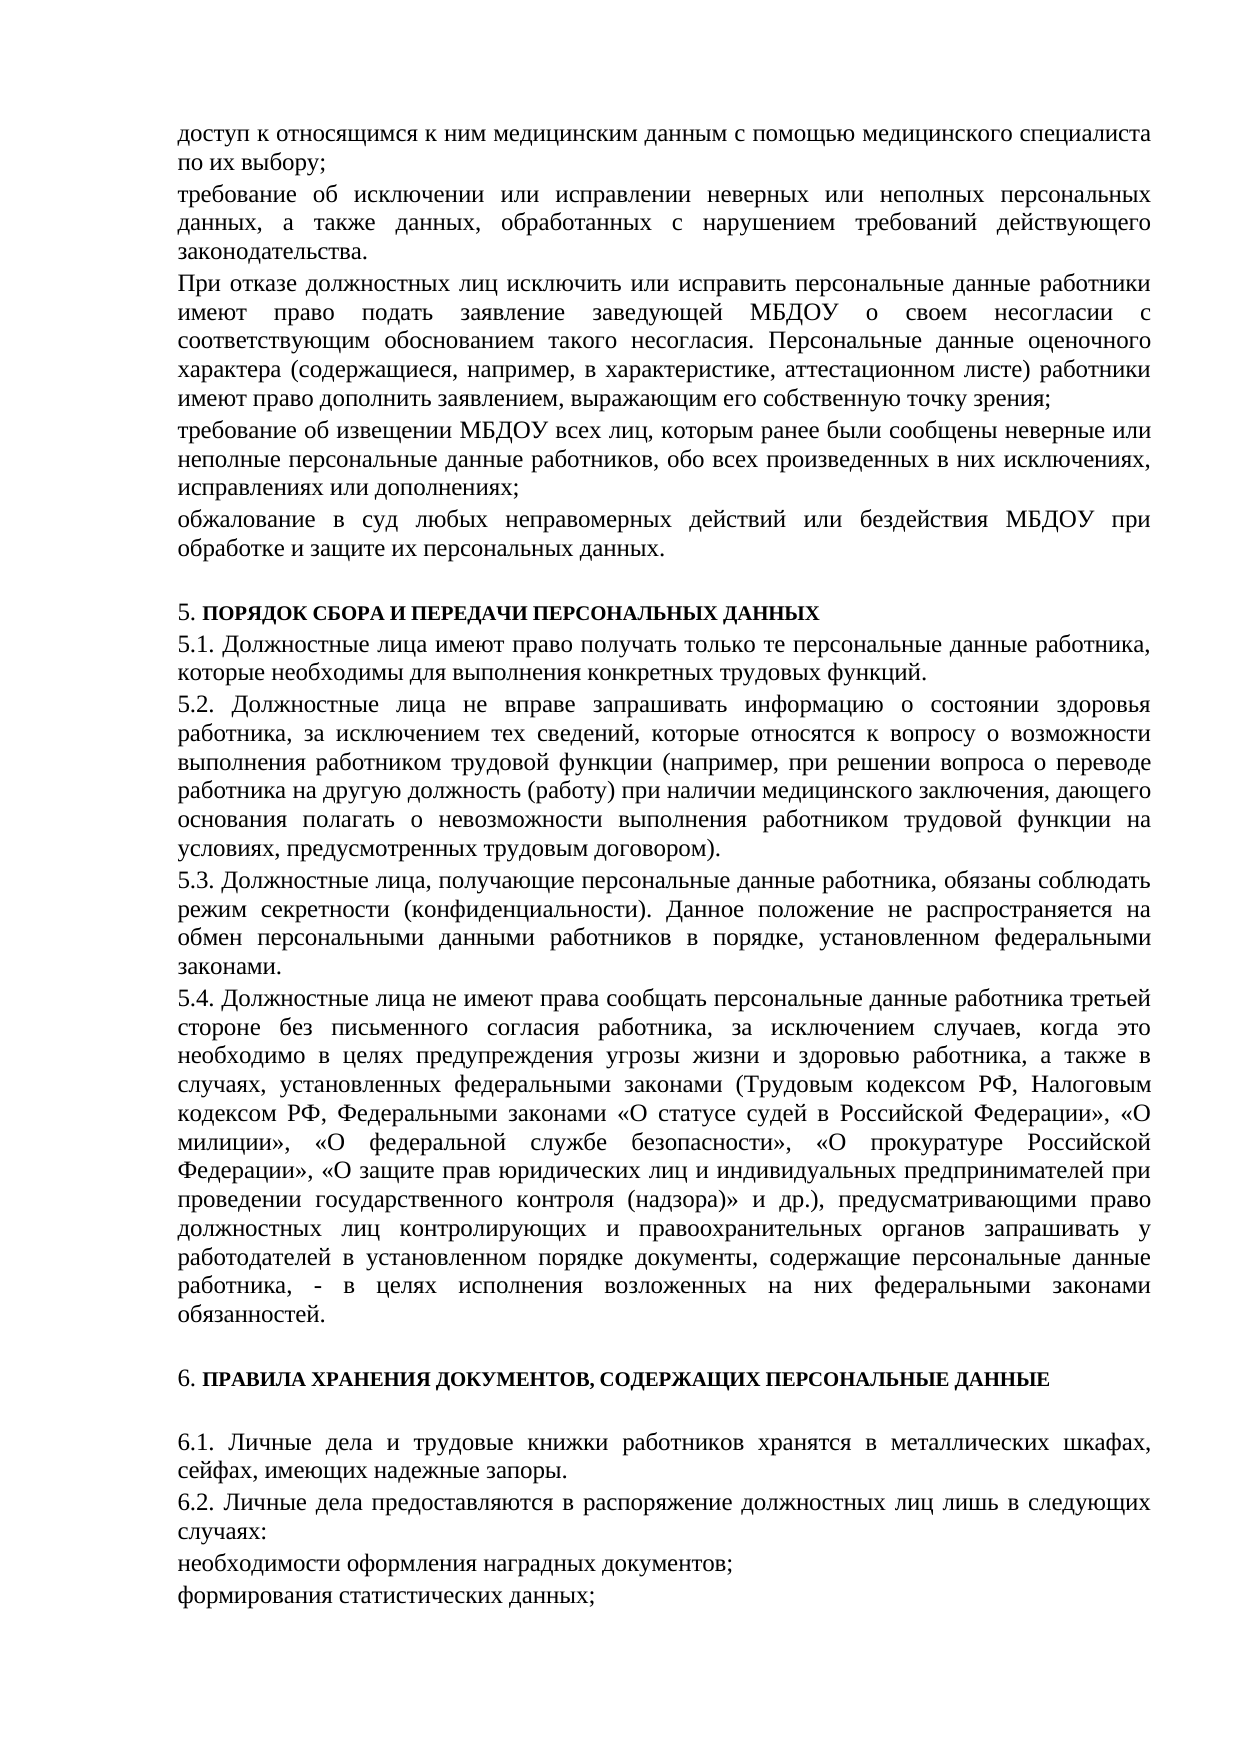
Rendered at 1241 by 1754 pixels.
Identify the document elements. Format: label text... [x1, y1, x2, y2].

text требование об исключении или исправлении неверных или неполных персональных данных, а также данных, обработанных с нарушением требований действующего законодательства. [177, 179, 1152, 265]
text 6.2. Личные дела предоставляются в распоряжение должностных лиц лишь в следующих случаях: [177, 1487, 1152, 1545]
text 5. ПОРЯДОК СБОРА И ПЕРЕДАЧИ ПЕРСОНАЛЬНЫХ ДАННЫХ [177, 597, 1152, 626]
text 5.3. Должностные лица, получающие персональные данные работника, обязаны соблюдать режим секретности (конфиденциальности). Данное положение не распространяется на обмен персональными данными работников в порядке, установленном федеральными законами. [177, 865, 1152, 980]
text 6. ПРАВИЛА ХРАНЕНИЯ ДОКУМЕНТОВ, СОДЕРЖАЩИХ ПЕРСОНАЛЬНЫЕ ДАННЫЕ [177, 1363, 1152, 1392]
text обжалование в суд любых неправомерных действий или бездействия МБДОУ при обработке и защите их персональных данных. [177, 504, 1152, 562]
text требование об извещении МБДОУ всех лиц, которым ранее были сообщены неверные или неполные персональные данные работников, обо всех произведенных в них исключениях, исправлениях или дополнениях; [177, 415, 1152, 501]
text формирования статистических данных; [177, 1580, 1152, 1609]
text При отказе должностных лиц исключить или исправить персональные данные работники имеют право подать заявление заведующей МБДОУ о своем несогласии с соответствующим обоснованием такого несогласия. Персональные данные оценочного характера (содержащиеся, например, в характеристике, аттестационном листе) работники имеют право дополнить заявлением, выражающим его собственную точку зрения; [177, 268, 1152, 412]
text 5.4. Должностные лица не имеют права сообщать персональные данные работника третьей стороне без письменного согласия работника, за исключением случаев, когда это необходимо в целях предупреждения угрозы жизни и здоровью работника, а также в случаях, установленных федеральными законами (Трудовым кодексом РФ, Налоговым кодексом РФ, Федеральными законами «О статусе судей в Российской Федерации», «О милиции», «О федеральной службе безопасности», «О прокуратуре Российской Федерации», «О защите прав юридических лиц и индивидуальных предпринимателей при проведении государственного контроля (надзора)» и др.), предусматривающими право должностных лиц контролирующих и правоохранительных органов запрашивать у работодателей в установленном порядке документы, содержащие персональные данные работника, - в целях исполнения возложенных на них федеральными законами обязанностей. [177, 983, 1152, 1328]
text доступ к относящимся к ним медицинским данным с помощью медицинского специалиста по их выбору; [177, 118, 1152, 176]
text 6.1. Личные дела и трудовые книжки работников хранятся в металлических шкафах, сейфах, имеющих надежные запоры. [177, 1427, 1152, 1484]
text 5.2. Должностные лица не вправе запрашивать информацию о состоянии здоровья работника, за исключением тех сведений, которые относятся к вопросу о возможности выполнения работником трудовой функции (например, при решении вопроса о переводе работника на другую должность (работу) при наличии медицинского заключения, дающего основания полагать о невозможности выполнения работником трудовой функции на условиях, предусмотренных трудовым договором). [177, 689, 1152, 862]
text необходимости оформления наградных документов; [177, 1548, 1152, 1577]
text 5.1. Должностные лица имеют право получать только те персональные данные работника, которые необходимы для выполнения конкретных трудовых функций. [177, 629, 1152, 686]
